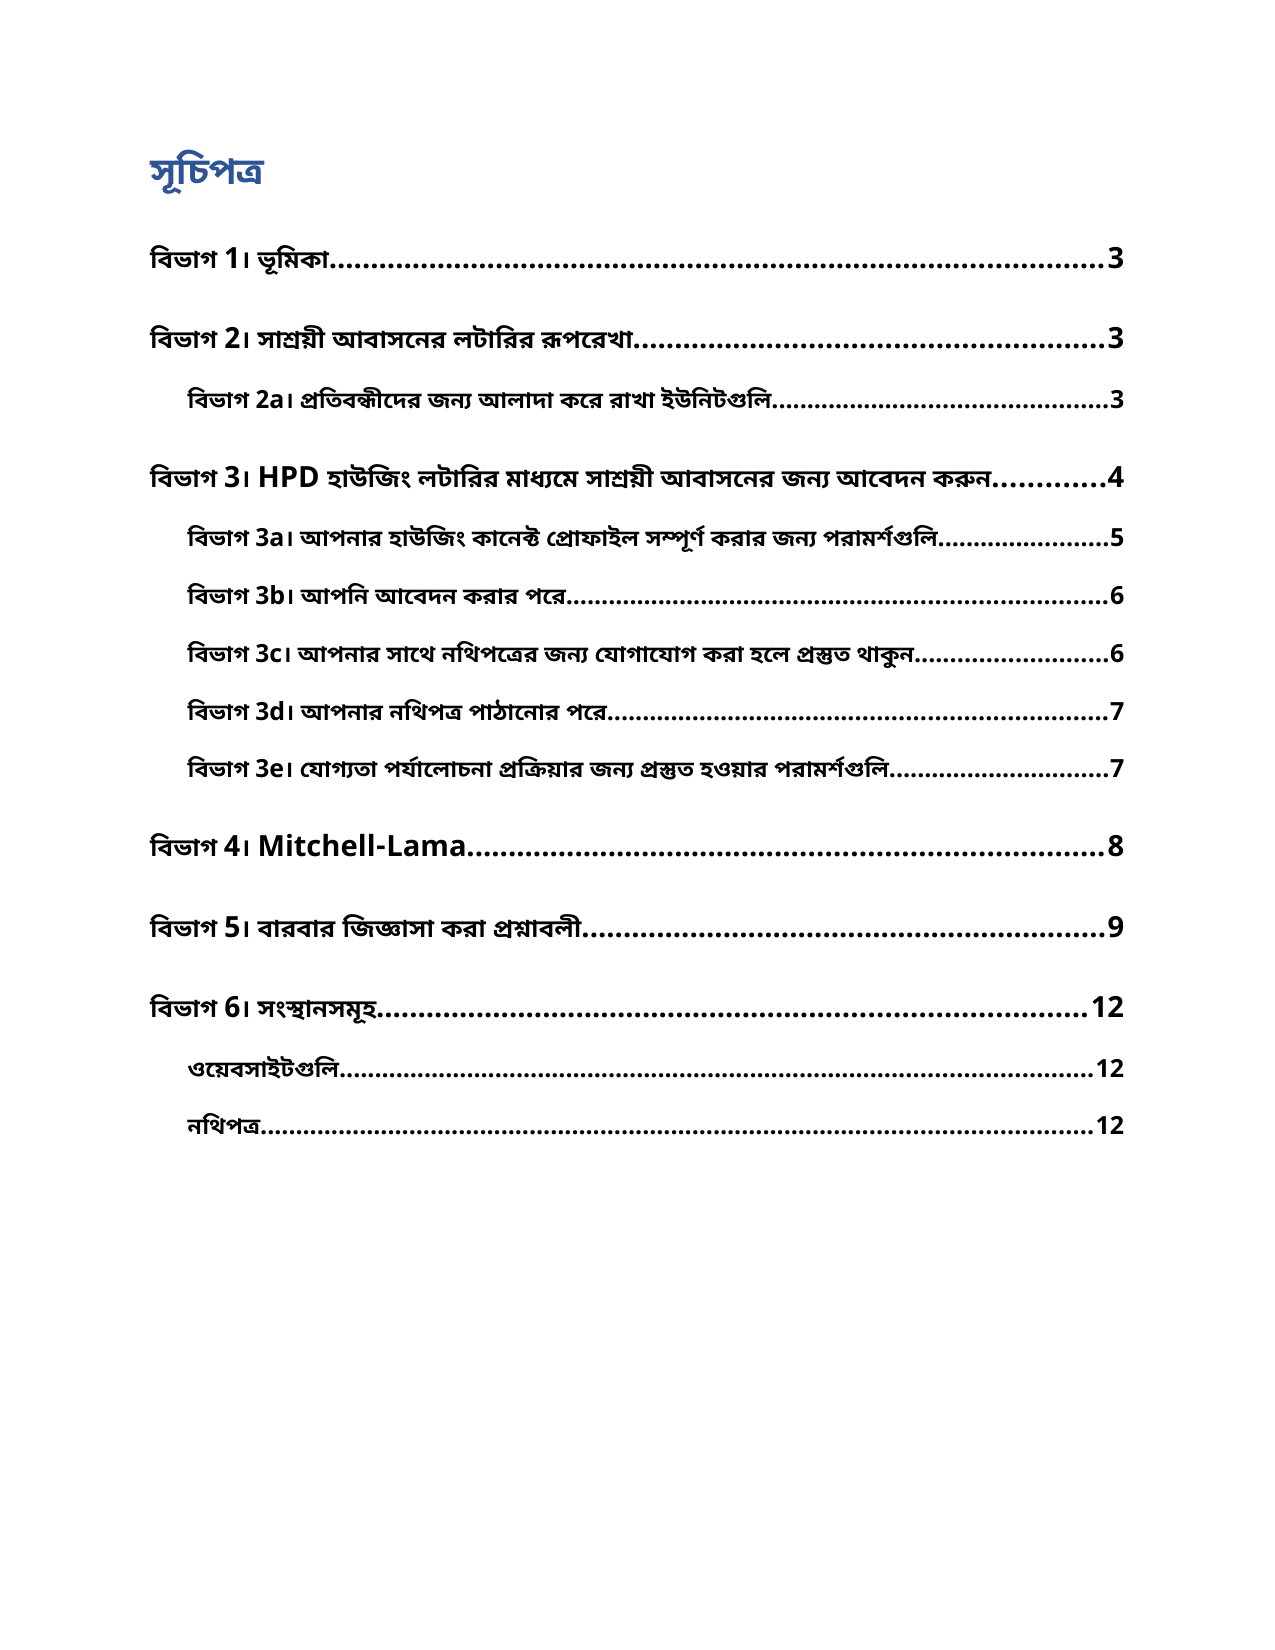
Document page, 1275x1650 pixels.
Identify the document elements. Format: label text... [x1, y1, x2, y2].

title সূচিপত্র [150, 150, 1125, 200]
